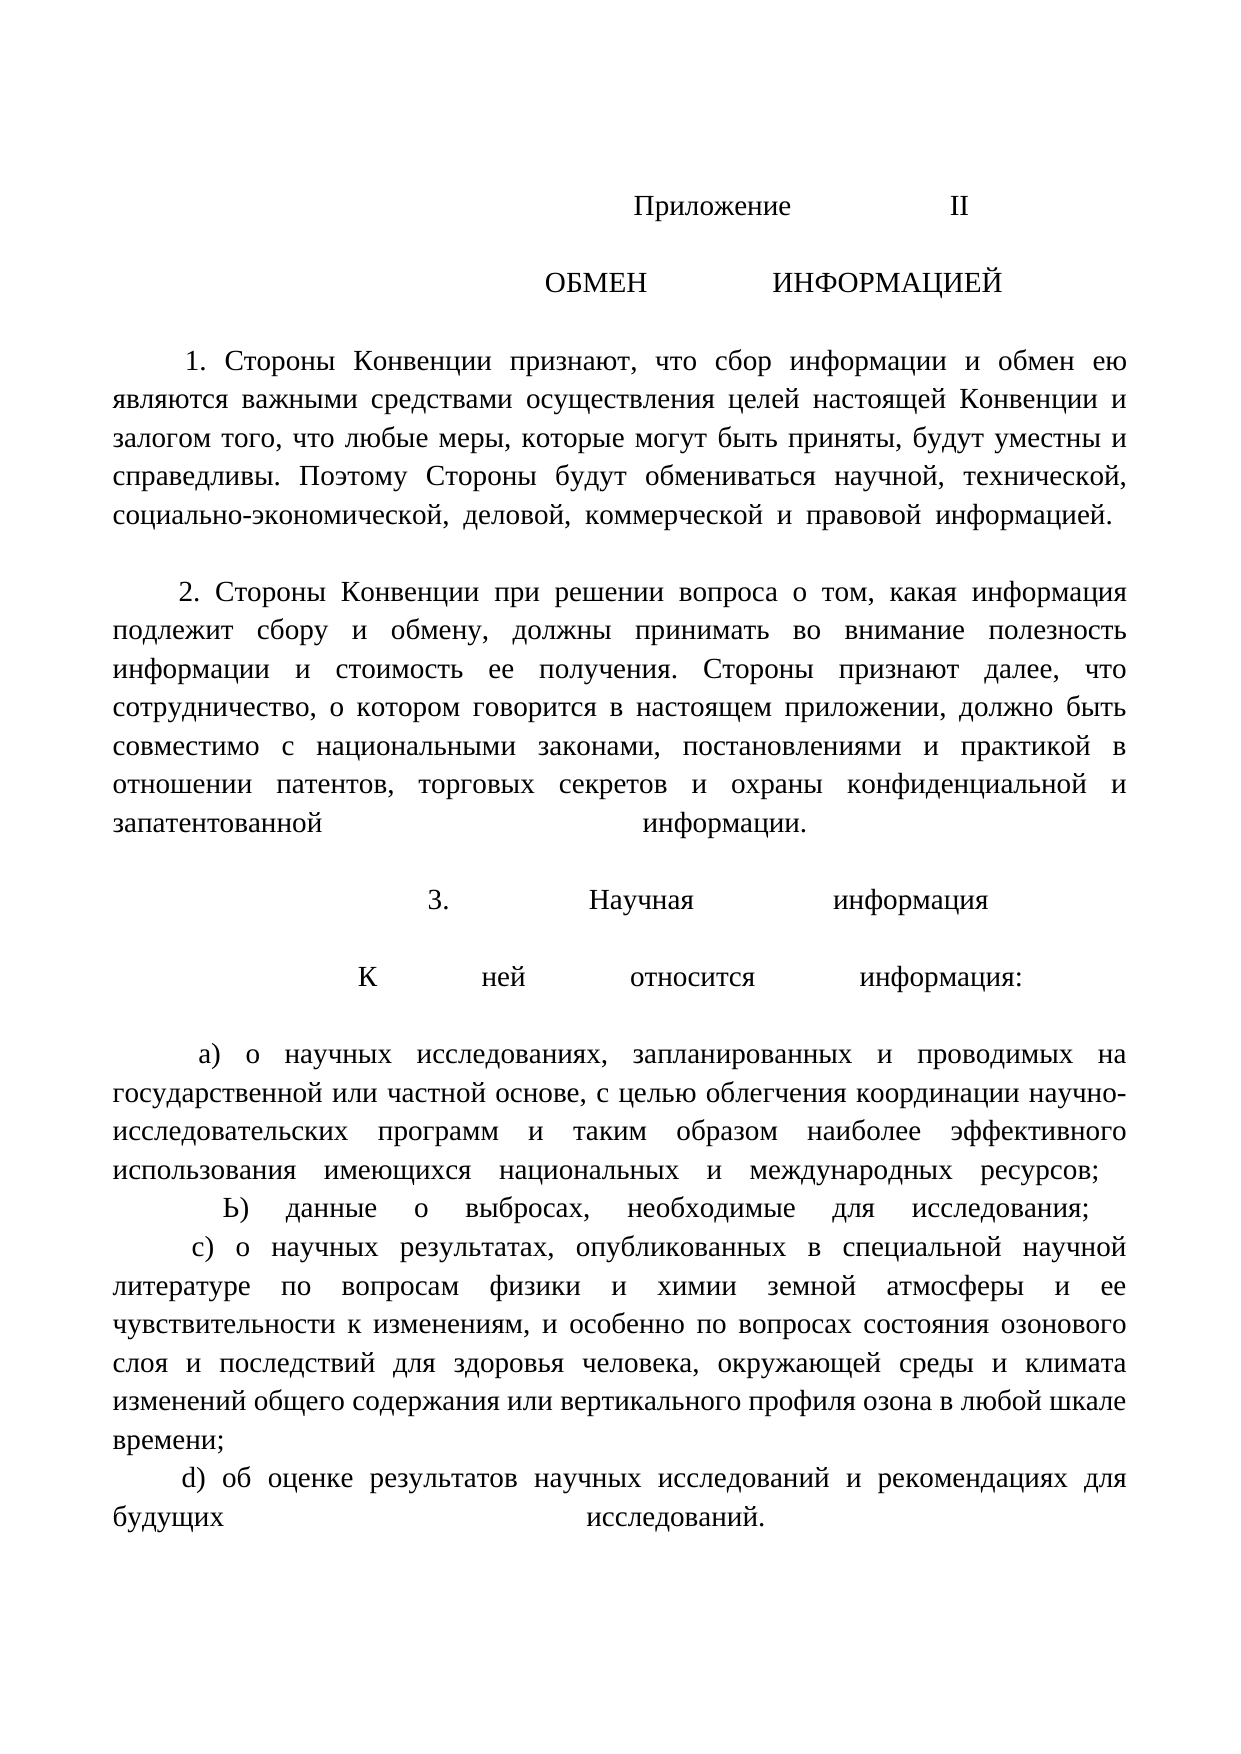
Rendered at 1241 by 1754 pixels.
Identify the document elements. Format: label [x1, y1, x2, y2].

text [112, 150, 1128, 1571]
